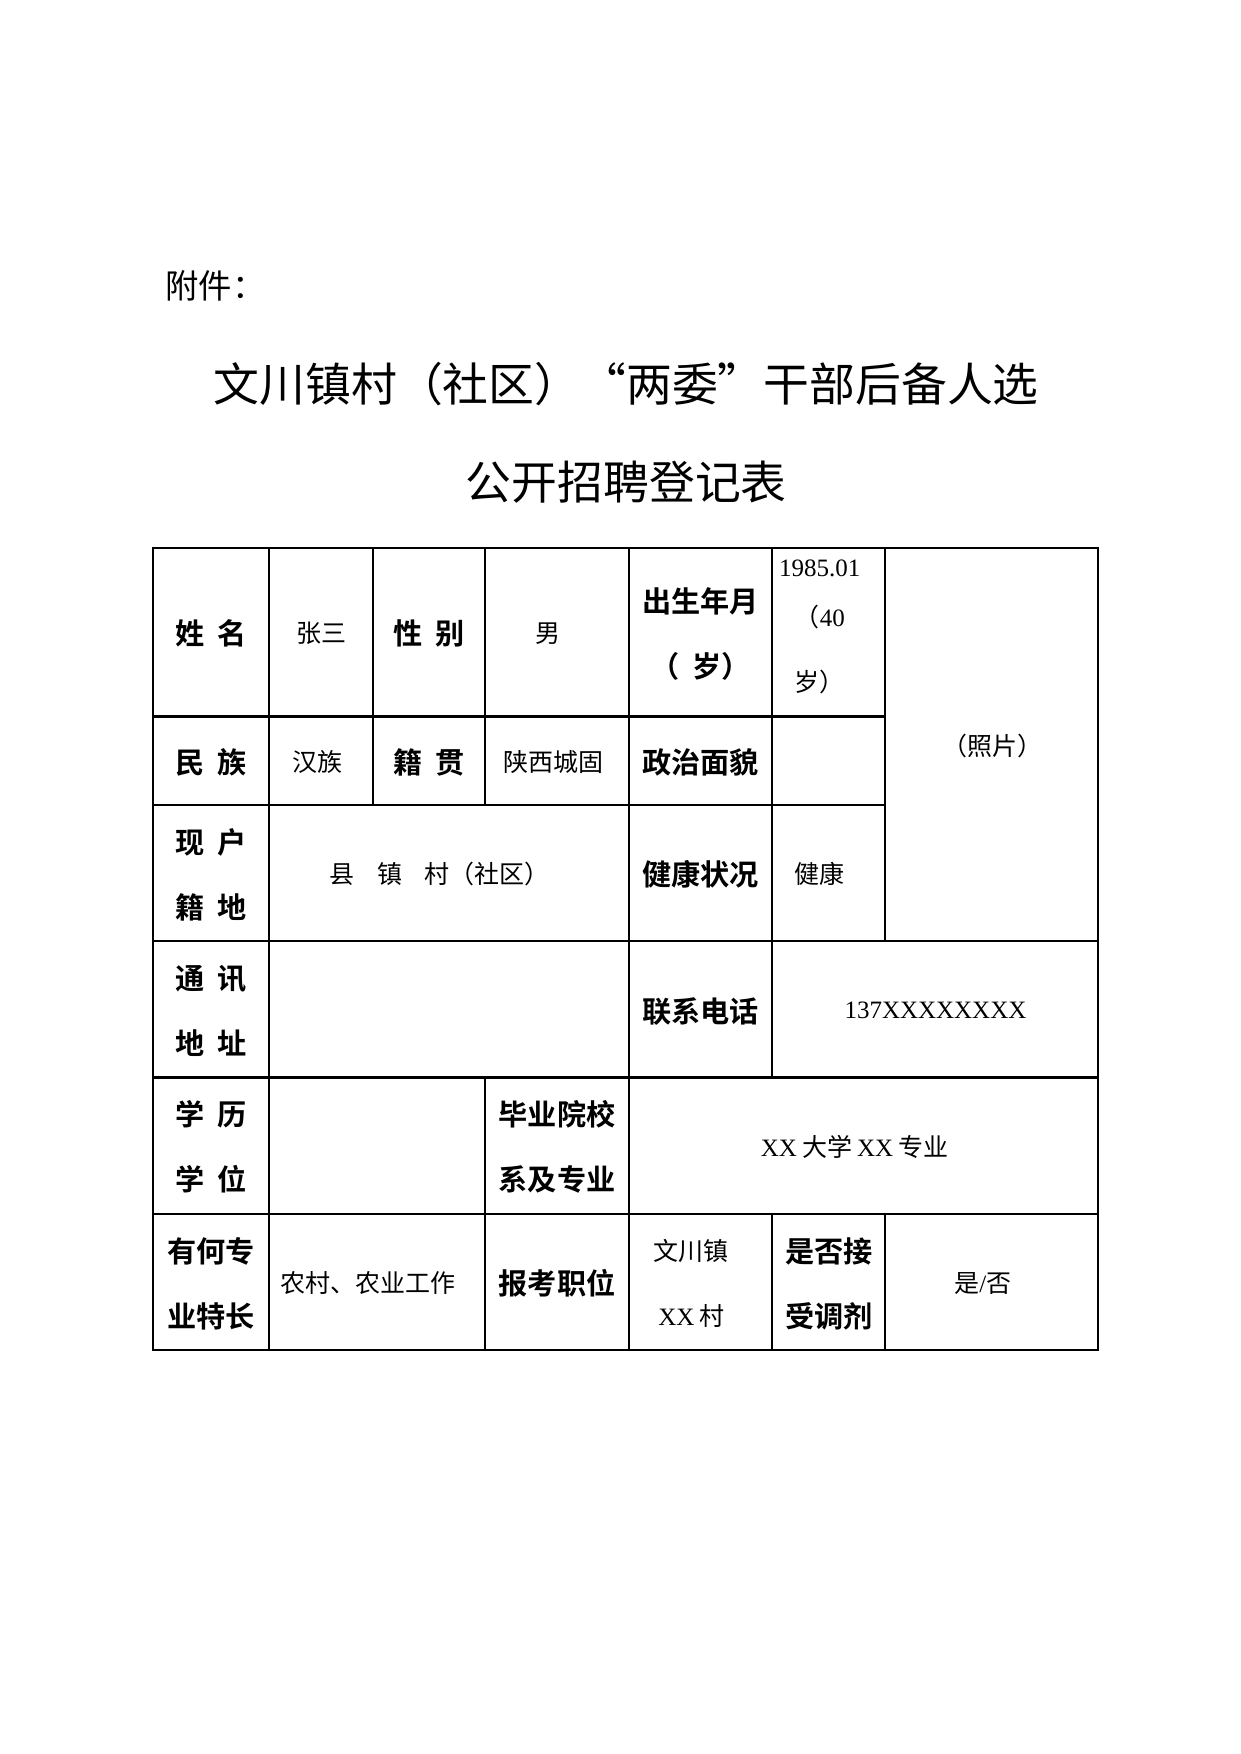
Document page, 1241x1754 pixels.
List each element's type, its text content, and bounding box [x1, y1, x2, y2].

table_cell 137XXXXXXXX [773, 942, 1097, 1076]
text 文川镇村（社区）“两委”干部后备人选 [165, 331, 1095, 431]
table_cell 健康 [773, 806, 884, 940]
table_cell 毕业院校 系及专业 [486, 1079, 628, 1213]
table_cell 民 族 [154, 718, 268, 804]
table_header 性 别 [374, 549, 484, 715]
table_header 男 [486, 549, 628, 715]
table_cell 通 讯 地 址 [154, 942, 268, 1076]
table_cell 陕西城固 [486, 718, 628, 804]
table_cell [270, 1079, 484, 1213]
table_header 出生年月（ 岁） [630, 549, 771, 715]
table_header 1985.01 （40岁） [773, 549, 884, 715]
table_header 姓 名 [154, 549, 268, 715]
text 附件： [165, 250, 1095, 317]
table_cell 现 户 籍 地 [154, 806, 268, 940]
table_cell 学 历 学 位 [154, 1079, 268, 1213]
table_cell XX大学XX专业 [630, 1079, 1097, 1213]
table_cell 农村、农业工作 [270, 1215, 484, 1349]
table_header 张三 [270, 549, 372, 715]
table_cell 健康状况 [630, 806, 771, 940]
table_cell 是/否 [886, 1215, 1097, 1349]
table_cell 政治面貌 [630, 718, 771, 804]
table_cell 报考职位 [486, 1215, 628, 1349]
table_cell [270, 942, 628, 1076]
table_cell 联系电话 [630, 942, 771, 1076]
table_cell [773, 718, 884, 804]
table_header （照片） [886, 549, 1097, 940]
table_cell 是否接受调剂 [773, 1215, 884, 1349]
table_cell 籍 贯 [374, 718, 484, 804]
table_cell 有何专业特长 [154, 1215, 268, 1349]
table_cell 文川镇 XX村 [630, 1215, 771, 1349]
text 公开招聘登记表 [165, 431, 1095, 530]
table_cell 县 镇 村（社区） [270, 806, 628, 940]
table_cell 汉族 [270, 718, 372, 804]
